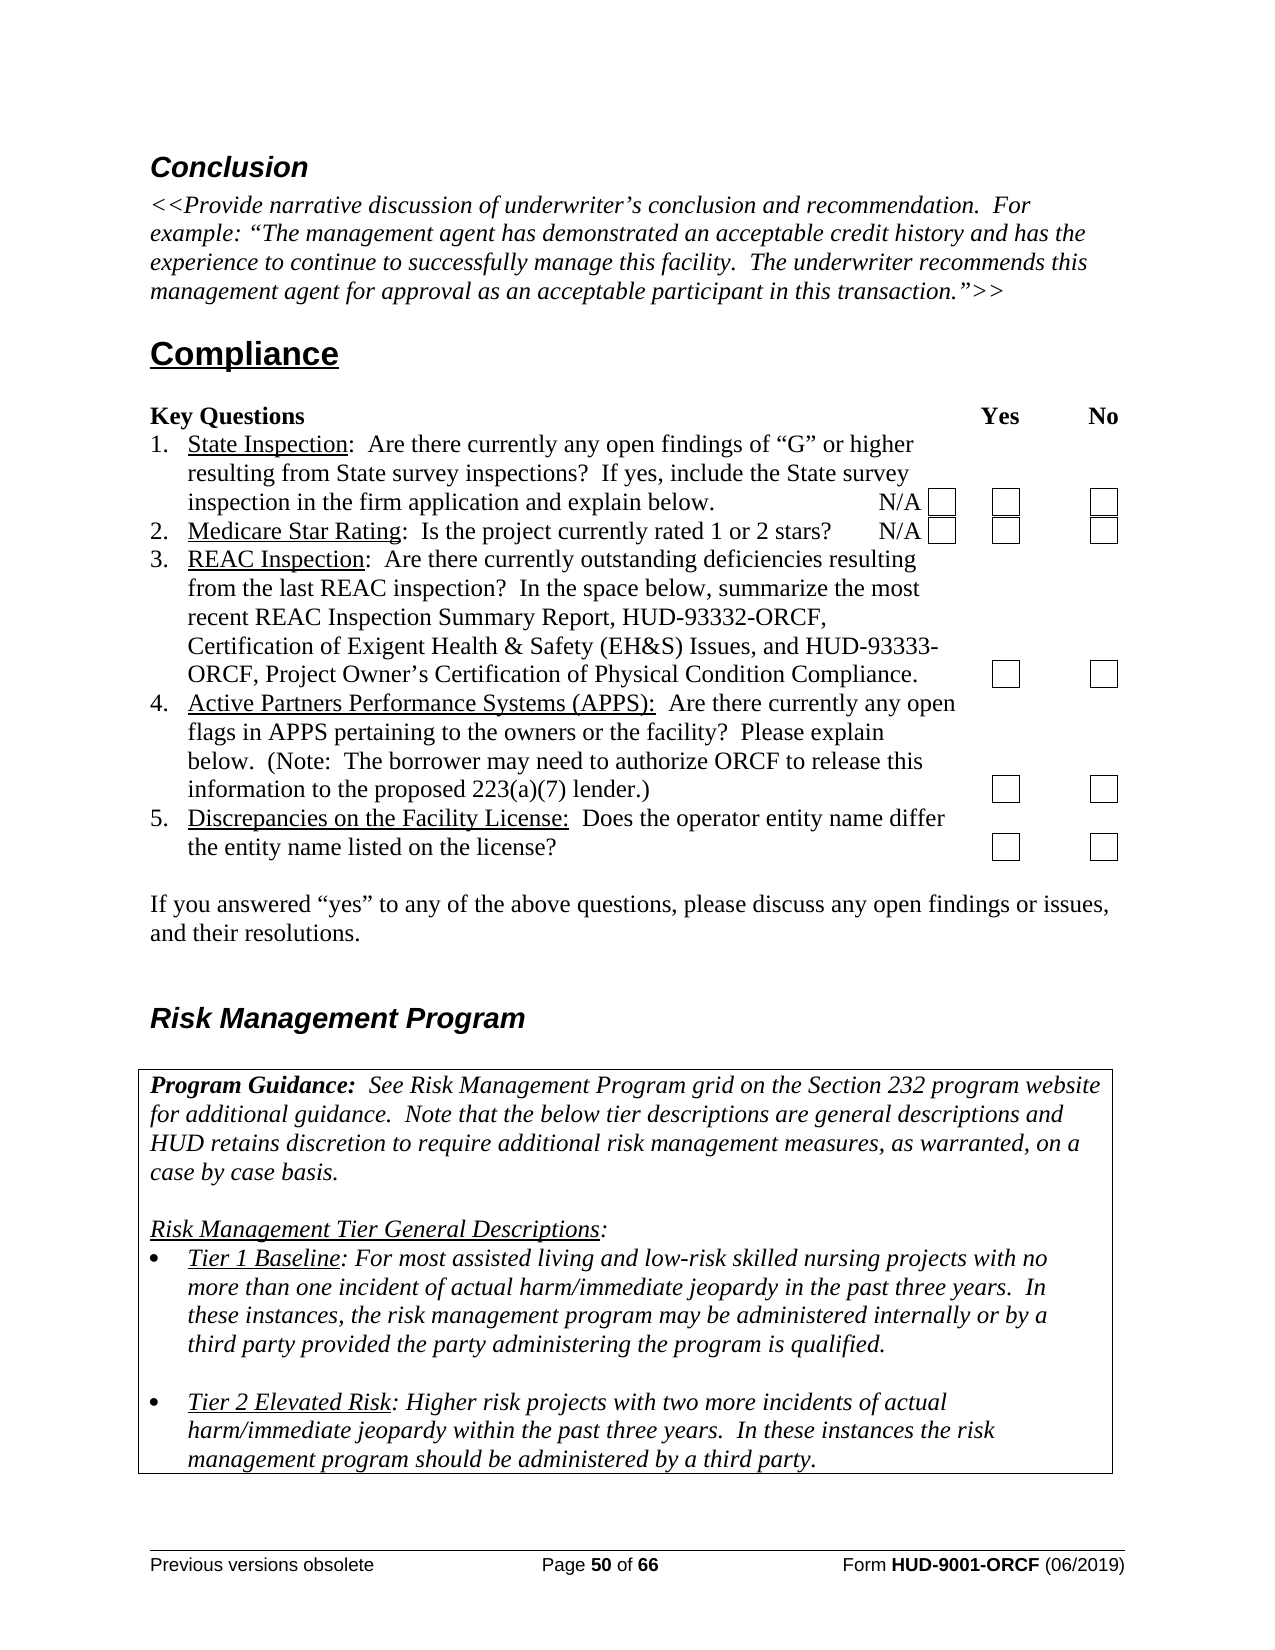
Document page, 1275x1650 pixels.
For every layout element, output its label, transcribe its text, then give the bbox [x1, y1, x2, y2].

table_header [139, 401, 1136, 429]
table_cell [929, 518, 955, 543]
text <<Provide narrative discussion of underwriter’s conclusion and recommendation. For example: “The management agent has demonstrated an acceptable credit history and has the experience to continue to successfully manage this facility. The underwriter recommends this management agent for approval as an acceptable participant in this transaction.”>> [150, 190, 1125, 305]
subtitle Risk Management Program [150, 1001, 1125, 1034]
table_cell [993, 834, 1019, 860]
subtitle Conclusion [150, 150, 1125, 183]
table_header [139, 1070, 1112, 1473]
subtitle Compliance [150, 333, 1125, 372]
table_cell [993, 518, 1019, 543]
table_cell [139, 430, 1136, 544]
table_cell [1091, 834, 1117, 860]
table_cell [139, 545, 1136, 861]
text If you answered “yes” to any of the above questions, please discuss any open findings or issues, and their resolutions. [150, 889, 1125, 947]
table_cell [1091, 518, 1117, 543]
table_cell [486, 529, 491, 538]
